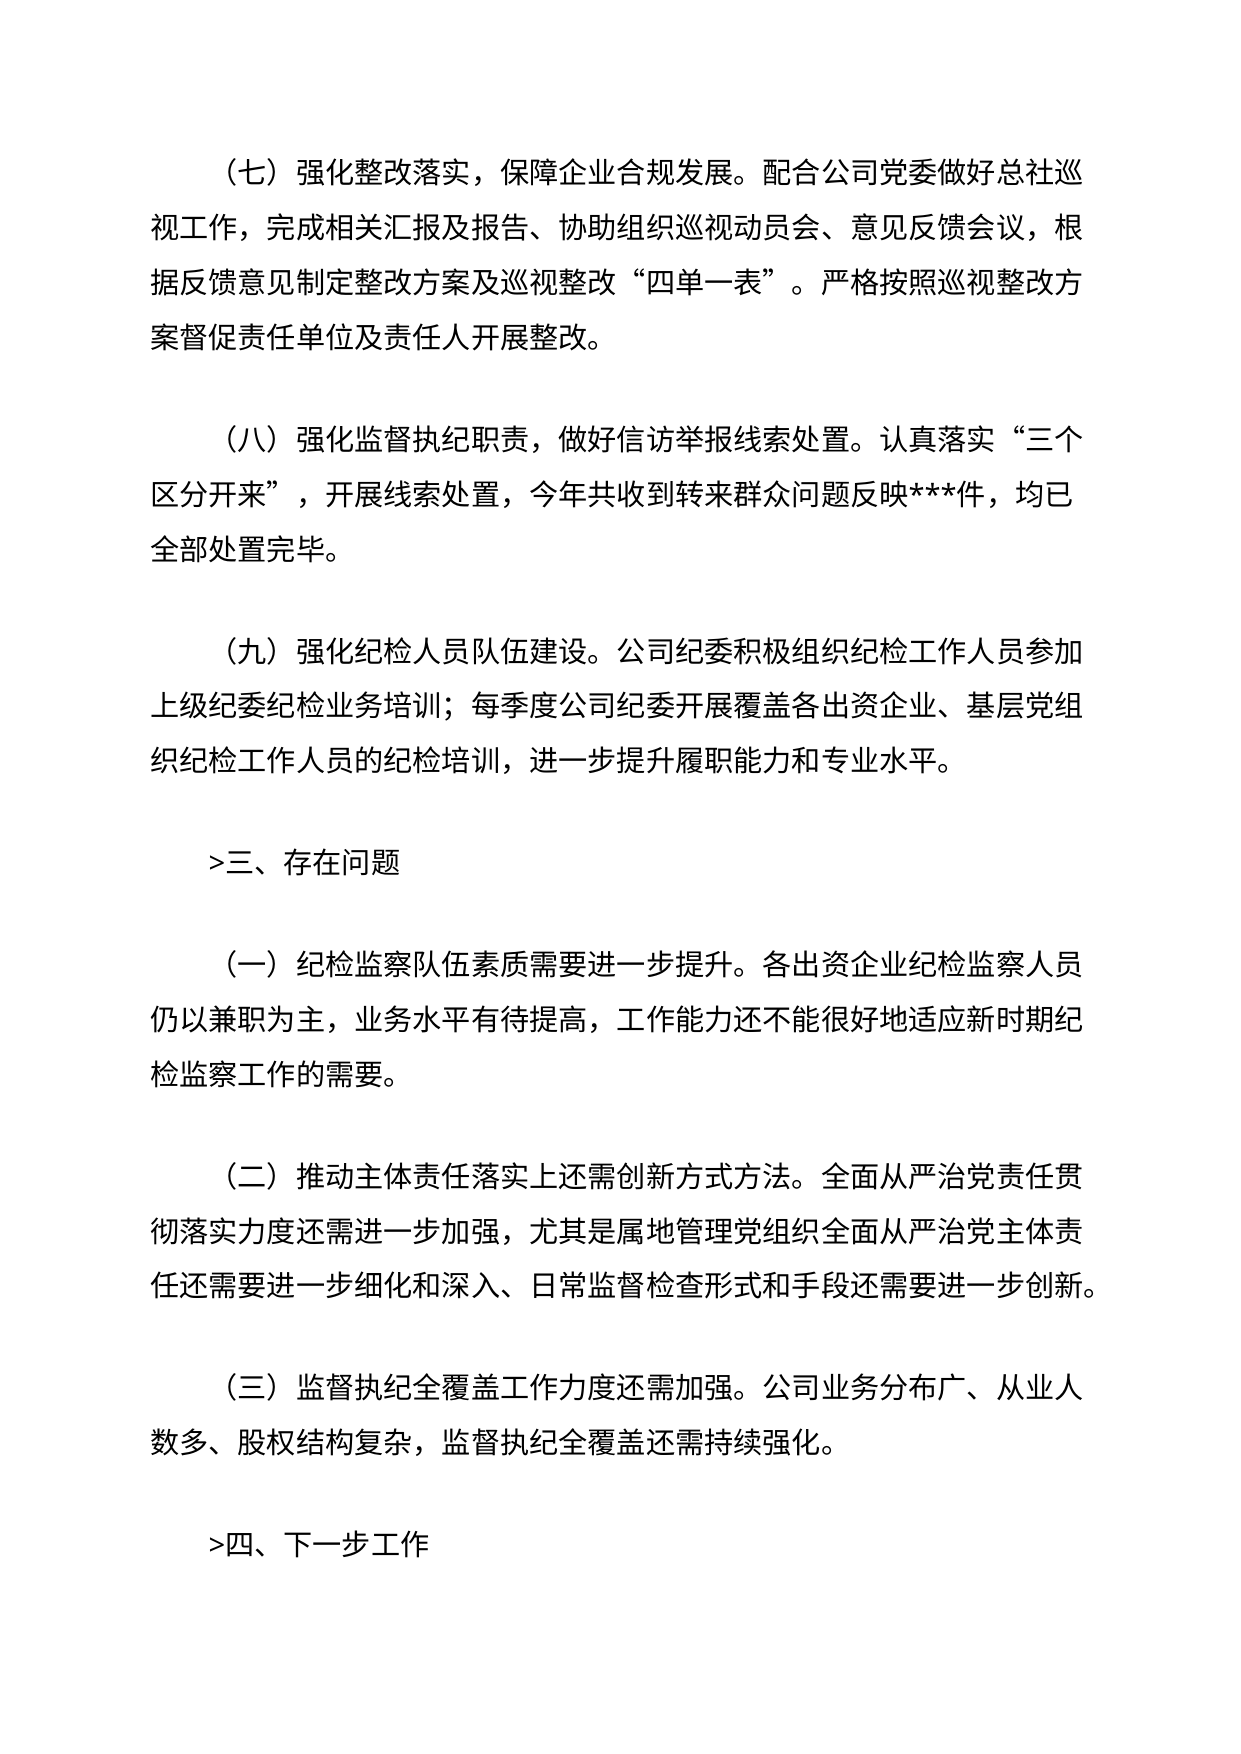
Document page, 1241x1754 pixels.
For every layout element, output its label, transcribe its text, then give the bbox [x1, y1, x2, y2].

text （三）监督执纪全覆盖工作力度还需加强。公司业务分布广、从业人数多、股权结构复杂，监督执纪全覆盖还需持续强化。 [150, 1365, 1090, 1462]
text （一）纪检监察队伍素质需要进一步提升。各出资企业纪检监察人员仍以兼职为主，业务水平有待提高，工作能力还不能很好地适应新时期纪检监察工作的需要。 [150, 942, 1090, 1094]
text >三、存在问题 [150, 840, 1090, 882]
text （九）强化纪检人员队伍建设。公司纪委积极组织纪检工作人员参加上级纪委纪检业务培训；每季度公司纪委开展覆盖各出资企业、基层党组织纪检工作人员的纪检培训，进一步提升履职能力和专业水平。 [150, 628, 1090, 780]
text （二）推动主体责任落实上还需创新方式方法。全面从严治党责任贯彻落实力度还需进一步加强，尤其是属地管理党组织全面从严治党主体责任还需要进一步细化和深入、日常监督检查形式和手段还需要进一步创新。 [150, 1153, 1090, 1305]
text >四、下一步工作 [150, 1521, 1090, 1564]
text （八）强化监督执纪职责，做好信访举报线索处置。认真落实“三个区分开来”，开展线索处置，今年共收到转来群众问题反映***件，均已全部处置完毕。 [150, 416, 1090, 569]
text （七）强化整改落实，保障企业合规发展。配合公司党委做好总社巡视工作，完成相关汇报及报告、协助组织巡视动员会、意见反馈会议，根据反馈意见制定整改方案及巡视整改“四单一表”。严格按照巡视整改方案督促责任单位及责任人开展整改。 [150, 150, 1090, 357]
